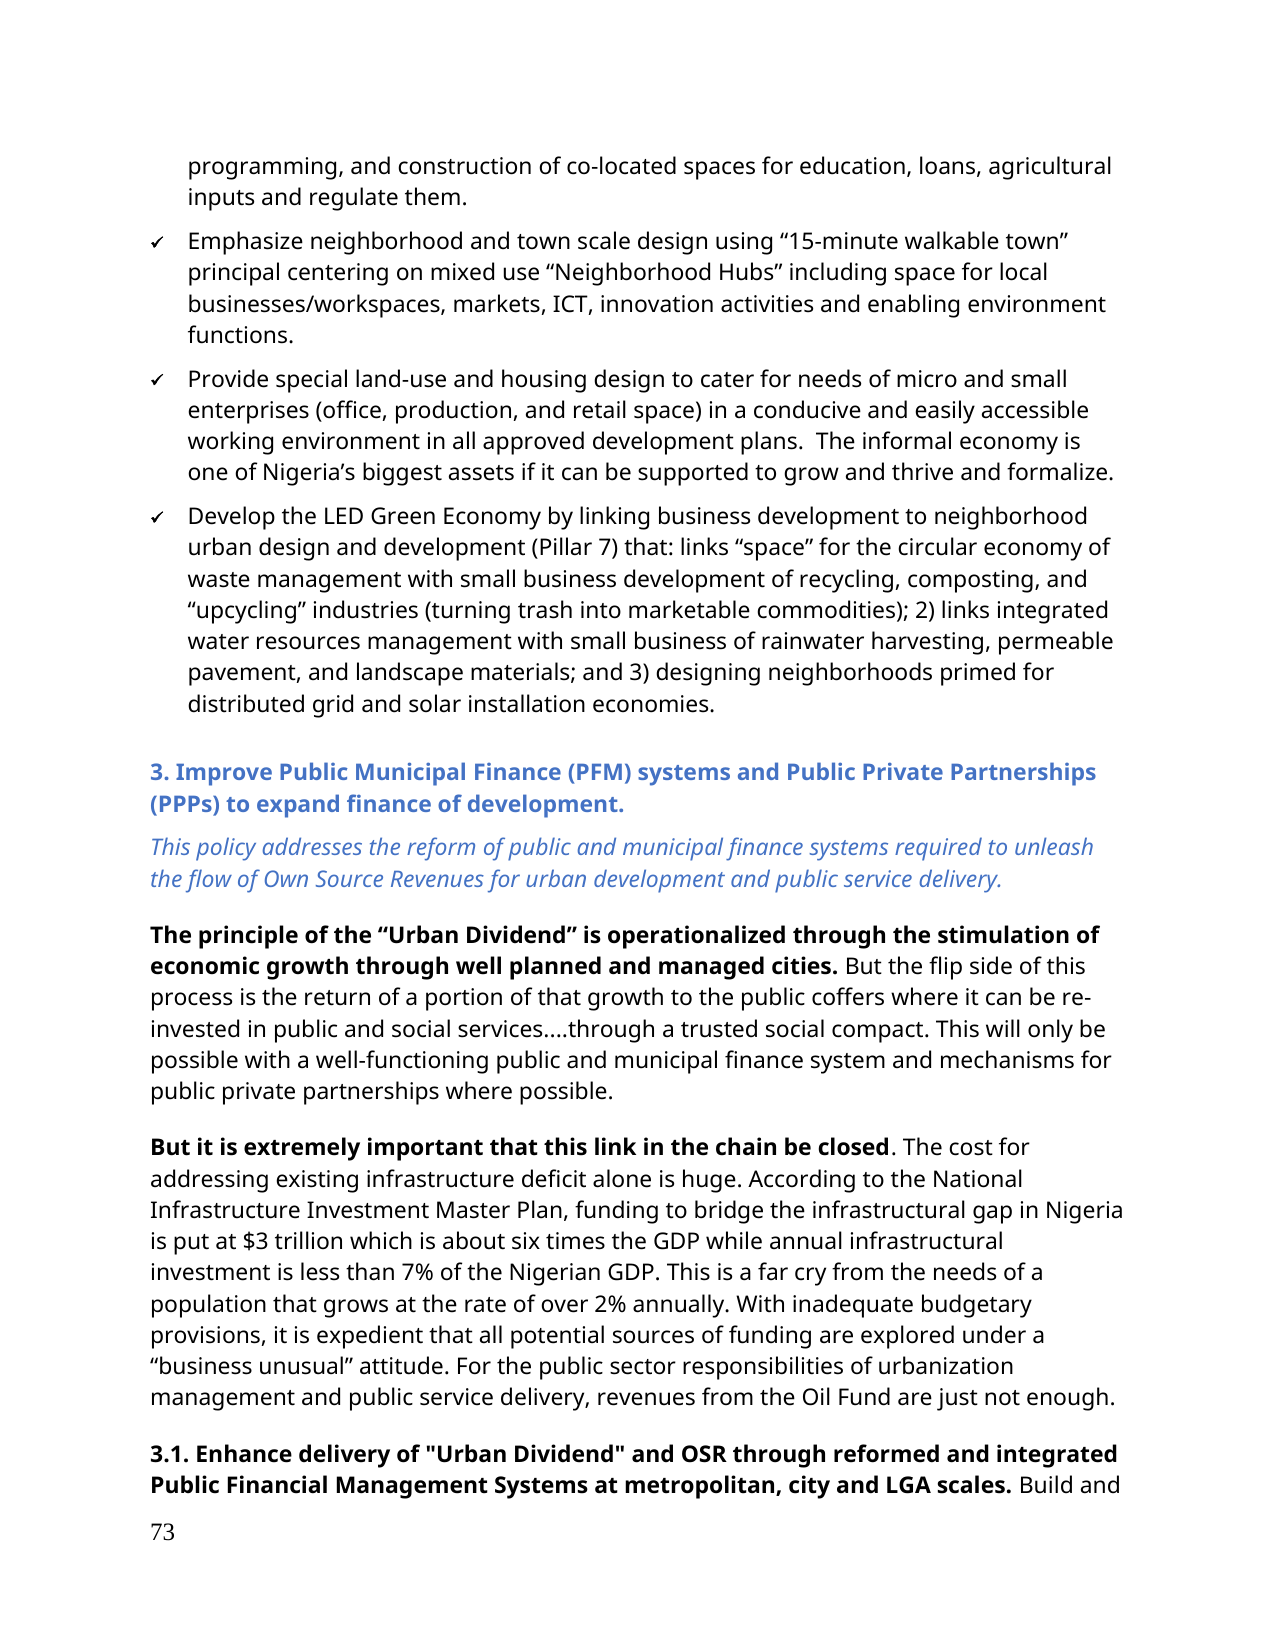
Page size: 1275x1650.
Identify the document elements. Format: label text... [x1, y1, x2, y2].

text The principle of the “Urban Dividend” is operationalized through the stimulation of economic growth through well planned and managed cities. But the flip side of this process is the return of a portion of that growth to the public coffers where it can be re-invested in public and social services....through a trusted social compact. This will only be possible with a well-functioning public and municipal finance system and mechanisms for public private partnerships where possible. [150, 919, 1125, 1106]
list Emphasize neighborhood and town scale design using “15-minute walkable town” principal centering on mixed use “Neighborhood Hubs” including space for local businesses/workspaces, markets, ICT, innovation activities and enabling environment functions. [150, 225, 1125, 350]
list Provide special land-use and housing design to cater for needs of micro and small enterprises (office, production, and retail space) in a conducive and easily accessible working environment in all approved development plans. The informal economy is one of Nigeria’s biggest assets if it can be supported to grow and thrive and formalize. [150, 362, 1125, 487]
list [150, 150, 1125, 212]
text But it is extremely important that this link in the chain be closed. The cost for addressing existing infrastructure deficit alone is huge. According to the National Infrastructure Investment Master Plan, funding to bridge the infrastructural gap in Nigeria is put at $3 trillion which is about six times the GDP while annual infrastructural investment is less than 7% of the Nigerian GDP. This is a far cry from the needs of a population that grows at the rate of over 2% annually. With inadequate budgetary provisions, it is expedient that all potential sources of funding are explored under a “business unusual” attitude. For the public sector responsibilities of urbanization management and public service delivery, revenues from the Oil Fund are just not enough. [150, 1131, 1125, 1412]
text This policy addresses the reform of public and municipal finance systems required to unleash the flow of Own Source Revenues for urban development and public service delivery. [150, 831, 1125, 894]
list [150, 1437, 1125, 1500]
subtitle 3. Improve Public Municipal Finance (PFM) systems and Public Private Partnerships (PPPs) to expand finance of development. [150, 756, 1125, 819]
list Develop the LED Green Economy by linking business development to neighborhood urban design and development (Pillar 7) that: links “space” for the circular economy of waste management with small business development of recycling, composting, and “upcycling” industries (turning trash into marketable commodities); 2) links integrated water resources management with small business of rainwater harvesting, permeable pavement, and landscape materials; and 3) designing neighborhoods primed for distributed grid and solar installation economies. [150, 500, 1125, 719]
